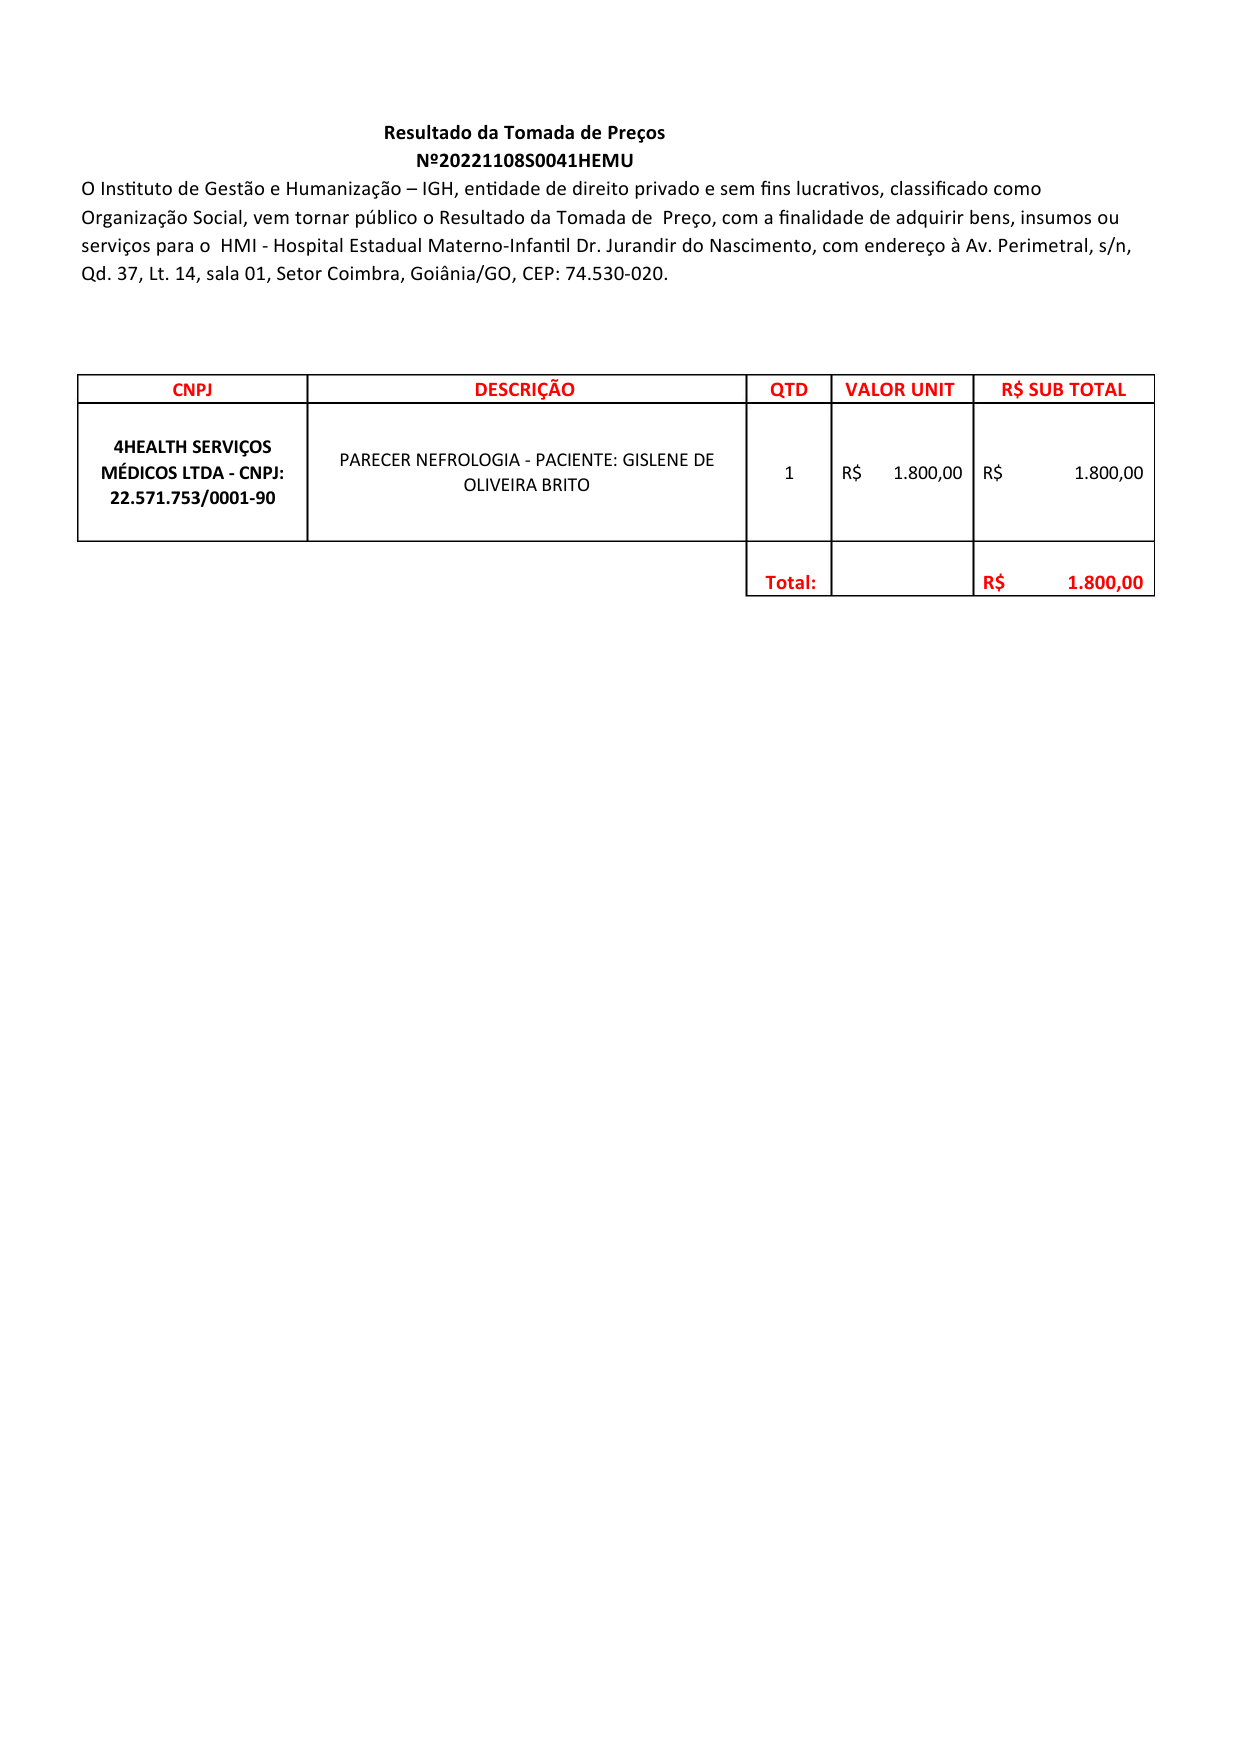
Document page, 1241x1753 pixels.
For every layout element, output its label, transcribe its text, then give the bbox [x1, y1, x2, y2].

text R$ [841, 460, 887, 484]
text 1.800,00 [1074, 460, 1169, 484]
text 22.571.753/0001-90 [110, 486, 309, 509]
text 1.800,00 R$ [893, 460, 1028, 484]
text OLIVEIRA BRITO [463, 473, 739, 497]
text 1 [784, 460, 819, 484]
text Qd. 37, Lt. 14, sala 01, Setor Coimbra, Goiânia/GO, CEP: 74.530-020. [81, 260, 1156, 286]
text Resultado da Tomada de Preços [384, 118, 691, 144]
text PARECER NEFROLOGIA - PACIENTE: GISLENE DE [339, 447, 739, 471]
text 1.800,00 [1067, 568, 1168, 594]
text CNPJ [172, 377, 237, 401]
text serviços para o HMI - Hospital Estadual Materno-Infantil Dr. Jurandir do Nascimento, com endereço à Av. Perimetral, s/n, [81, 232, 1156, 258]
text Nº20221108S0041HEMU [416, 147, 659, 172]
picture [74, 371, 1157, 599]
text HEALTH SERVIÇOS [124, 435, 296, 459]
text Organização Social, vem tornar público o Resultado da Tomada de Preço, com a finalidade de adquirir bens, insumos ou [81, 204, 1156, 229]
text QTD [770, 376, 833, 402]
text R$ SUB TOTAL [1001, 376, 1151, 402]
text MÉDICOS LTDA - CNPJ: [101, 460, 309, 484]
text O Instituto de Gestão e Humanização – IGH, entidade de direito privado e sem fins lucrativos, classificado como [81, 175, 1156, 201]
text VALOR UNIT [845, 376, 979, 402]
text R$ [983, 568, 1030, 594]
text DESCRIÇÃO [474, 376, 601, 402]
text Total: [765, 568, 841, 594]
